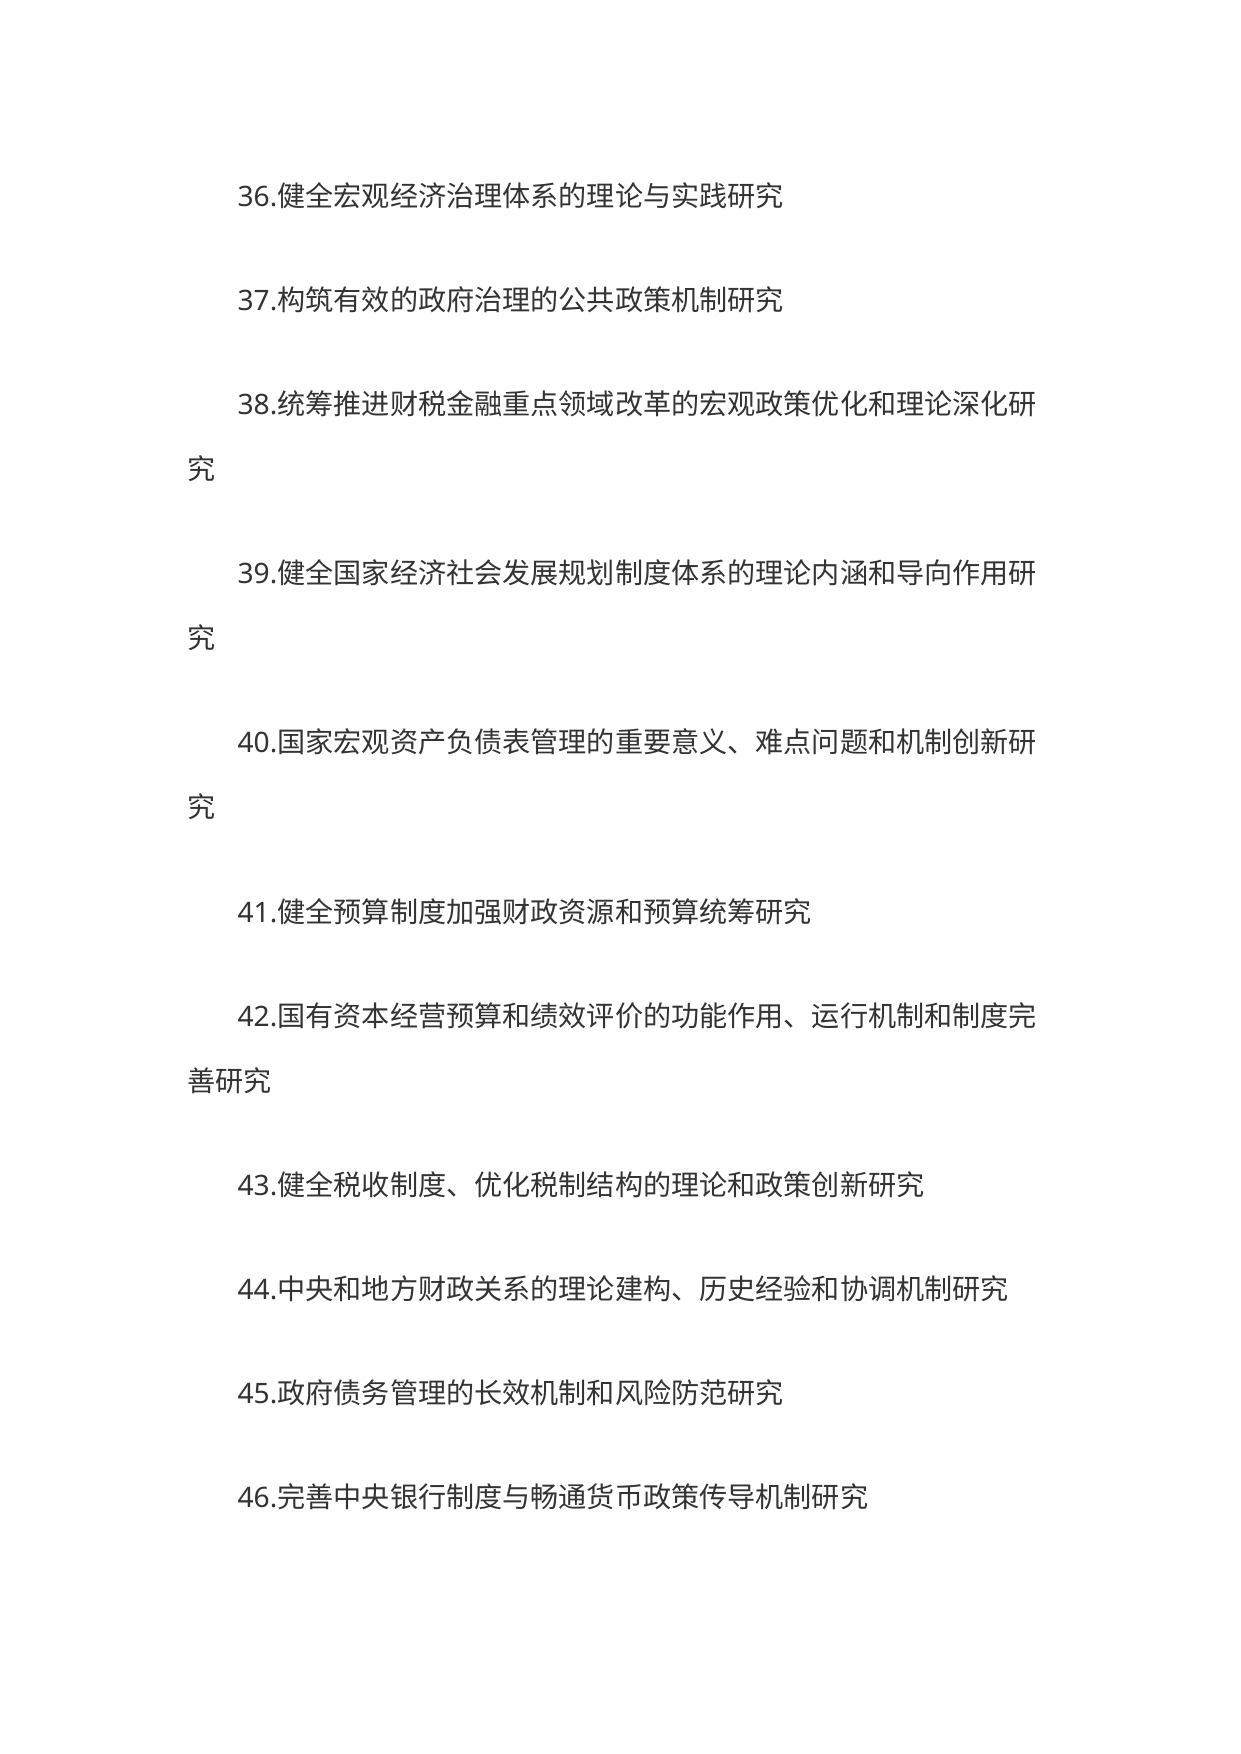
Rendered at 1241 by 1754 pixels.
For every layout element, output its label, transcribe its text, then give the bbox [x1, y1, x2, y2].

text 44.中央和地方财政关系的理论建构、历史经验和协调机制研究 [187, 1254, 1053, 1319]
text 42.国有资本经营预算和绩效评价的功能作用、运行机制和制度完善研究 [187, 981, 1053, 1111]
text 39.健全国家经济社会发展规划制度体系的理论内涵和导向作用研究 [187, 539, 1053, 669]
text 38.统筹推进财税金融重点领域改革的宏观政策优化和理论深化研究 [187, 370, 1053, 500]
text 43.健全税收制度、优化税制结构的理论和政策创新研究 [187, 1150, 1053, 1215]
text 41.健全预算制度加强财政资源和预算统筹研究 [187, 877, 1053, 942]
text 46.完善中央银行制度与畅通货币政策传导机制研究 [187, 1463, 1053, 1528]
text 40.国家宏观资产负债表管理的重要意义、难点问题和机制创新研究 [187, 708, 1053, 838]
text 37.构筑有效的政府治理的公共政策机制研究 [187, 266, 1053, 331]
text 36.健全宏观经济治理体系的理论与实践研究 [187, 162, 1053, 227]
text 45.政府债务管理的长效机制和风险防范研究 [187, 1358, 1053, 1423]
